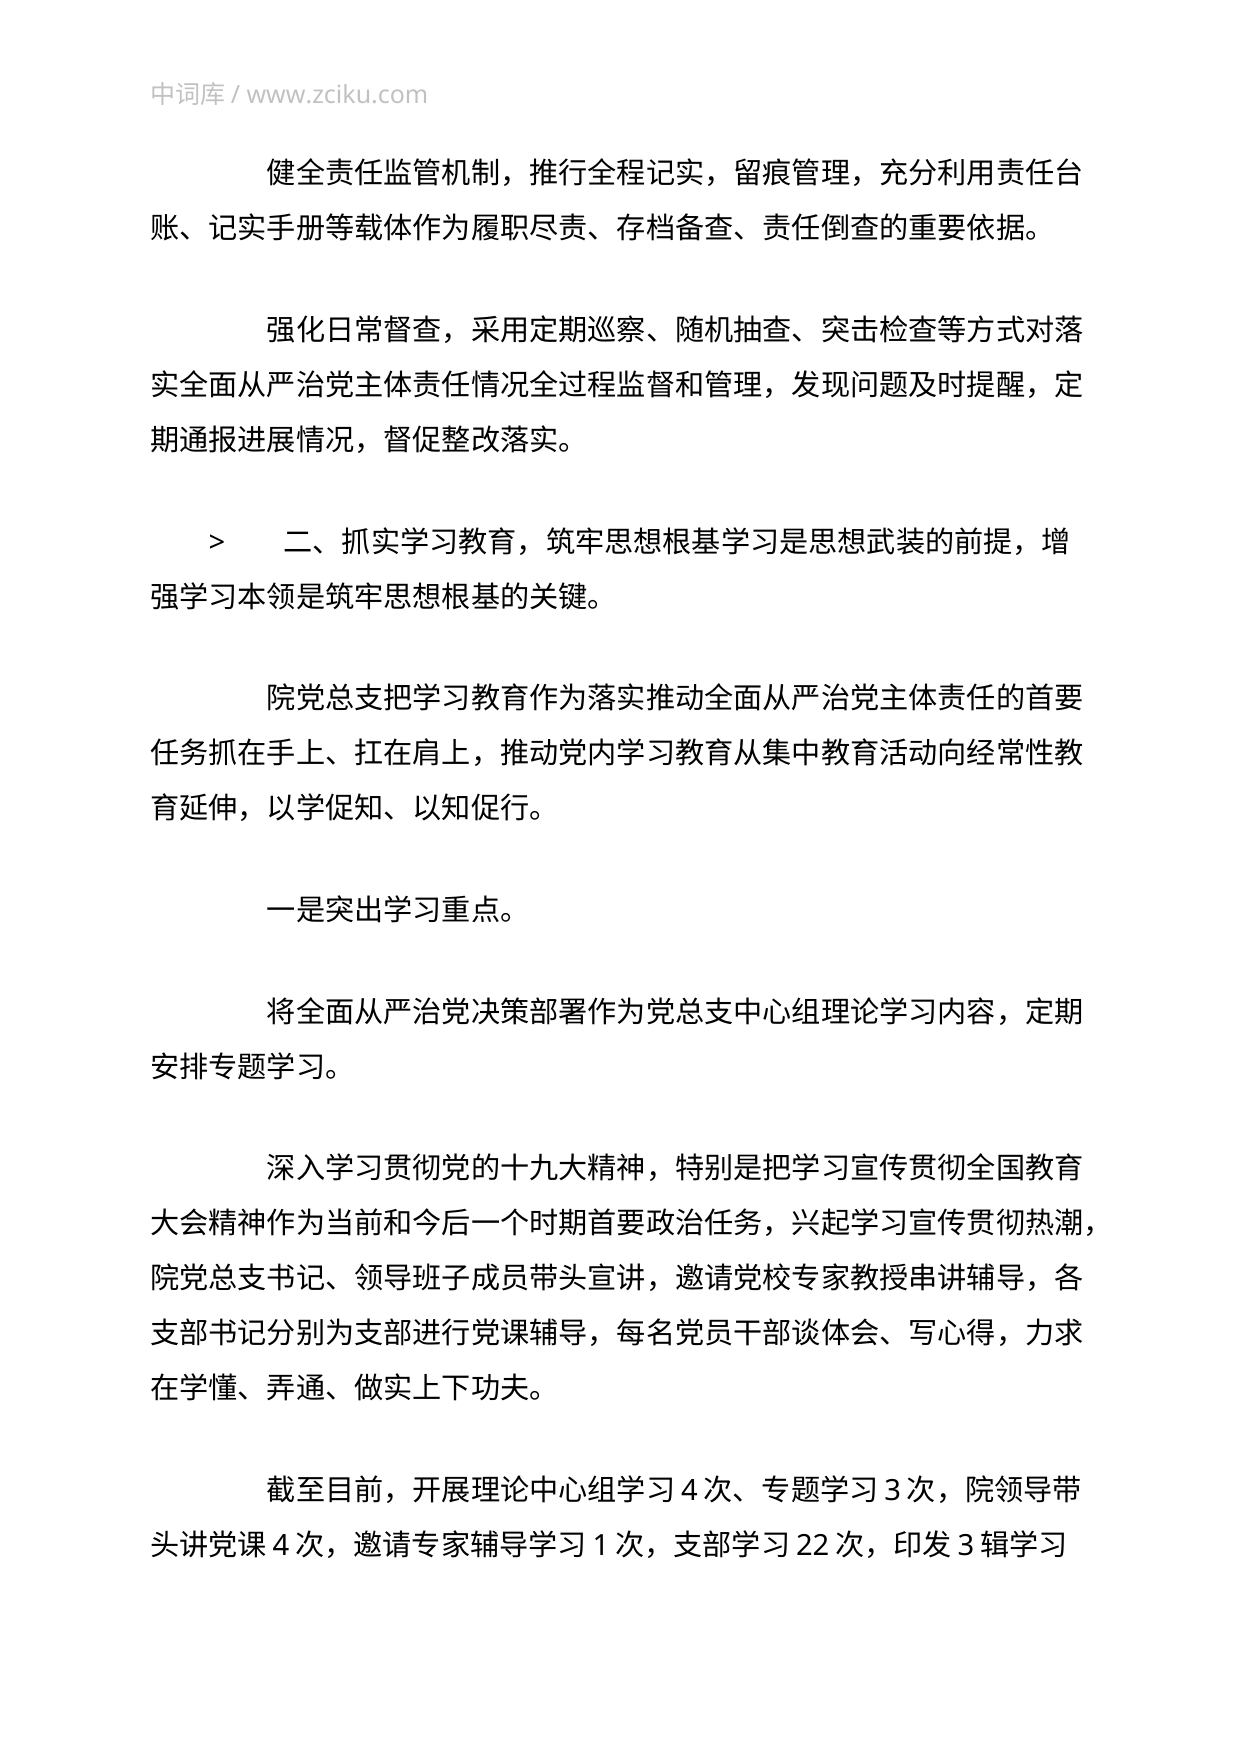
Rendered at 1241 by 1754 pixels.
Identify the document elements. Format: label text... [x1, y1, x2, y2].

text 将全面从严治党决策部署作为党总支中心组理论学习内容，定期安排专题学习。 [150, 988, 1090, 1086]
text 深入学习贯彻党的十九大精神，特别是把学习宣传贯彻全国教育大会精神作为当前和今后一个时期首要政治任务，兴起学习宣传贯彻热潮，院党总支书记、领导班子成员带头宣讲，邀请党校专家教授串讲辅导，各支部书记分别为支部进行党课辅导，每名党员干部谈体会、写心得，力求在学懂、弄通、做实上下功夫。 [150, 1145, 1090, 1407]
text 院党总支把学习教育作为落实推动全面从严治党主体责任的首要任务抓在手上、扛在肩上，推动党内学习教育从集中教育活动向经常性教育延伸，以学促知、以知促行。 [150, 675, 1090, 827]
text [150, 1466, 1090, 1564]
text 健全责任监管机制，推行全程记实，留痕管理，充分利用责任台账、记实手册等载体作为履职尽责、存档备查、责任倒查的重要依据。 [150, 150, 1090, 247]
text 强化日常督查，采用定期巡察、随机抽查、突击检查等方式对落实全面从严治党主体责任情况全过程监督和管理，发现问题及时提醒，定期通报进展情况，督促整改落实。 [150, 307, 1090, 459]
text > 二、抓实学习教育，筑牢思想根基学习是思想武装的前提，增强学习本领是筑牢思想根基的关键。 [150, 518, 1090, 616]
text 一是突出学习重点。 [150, 887, 1090, 929]
